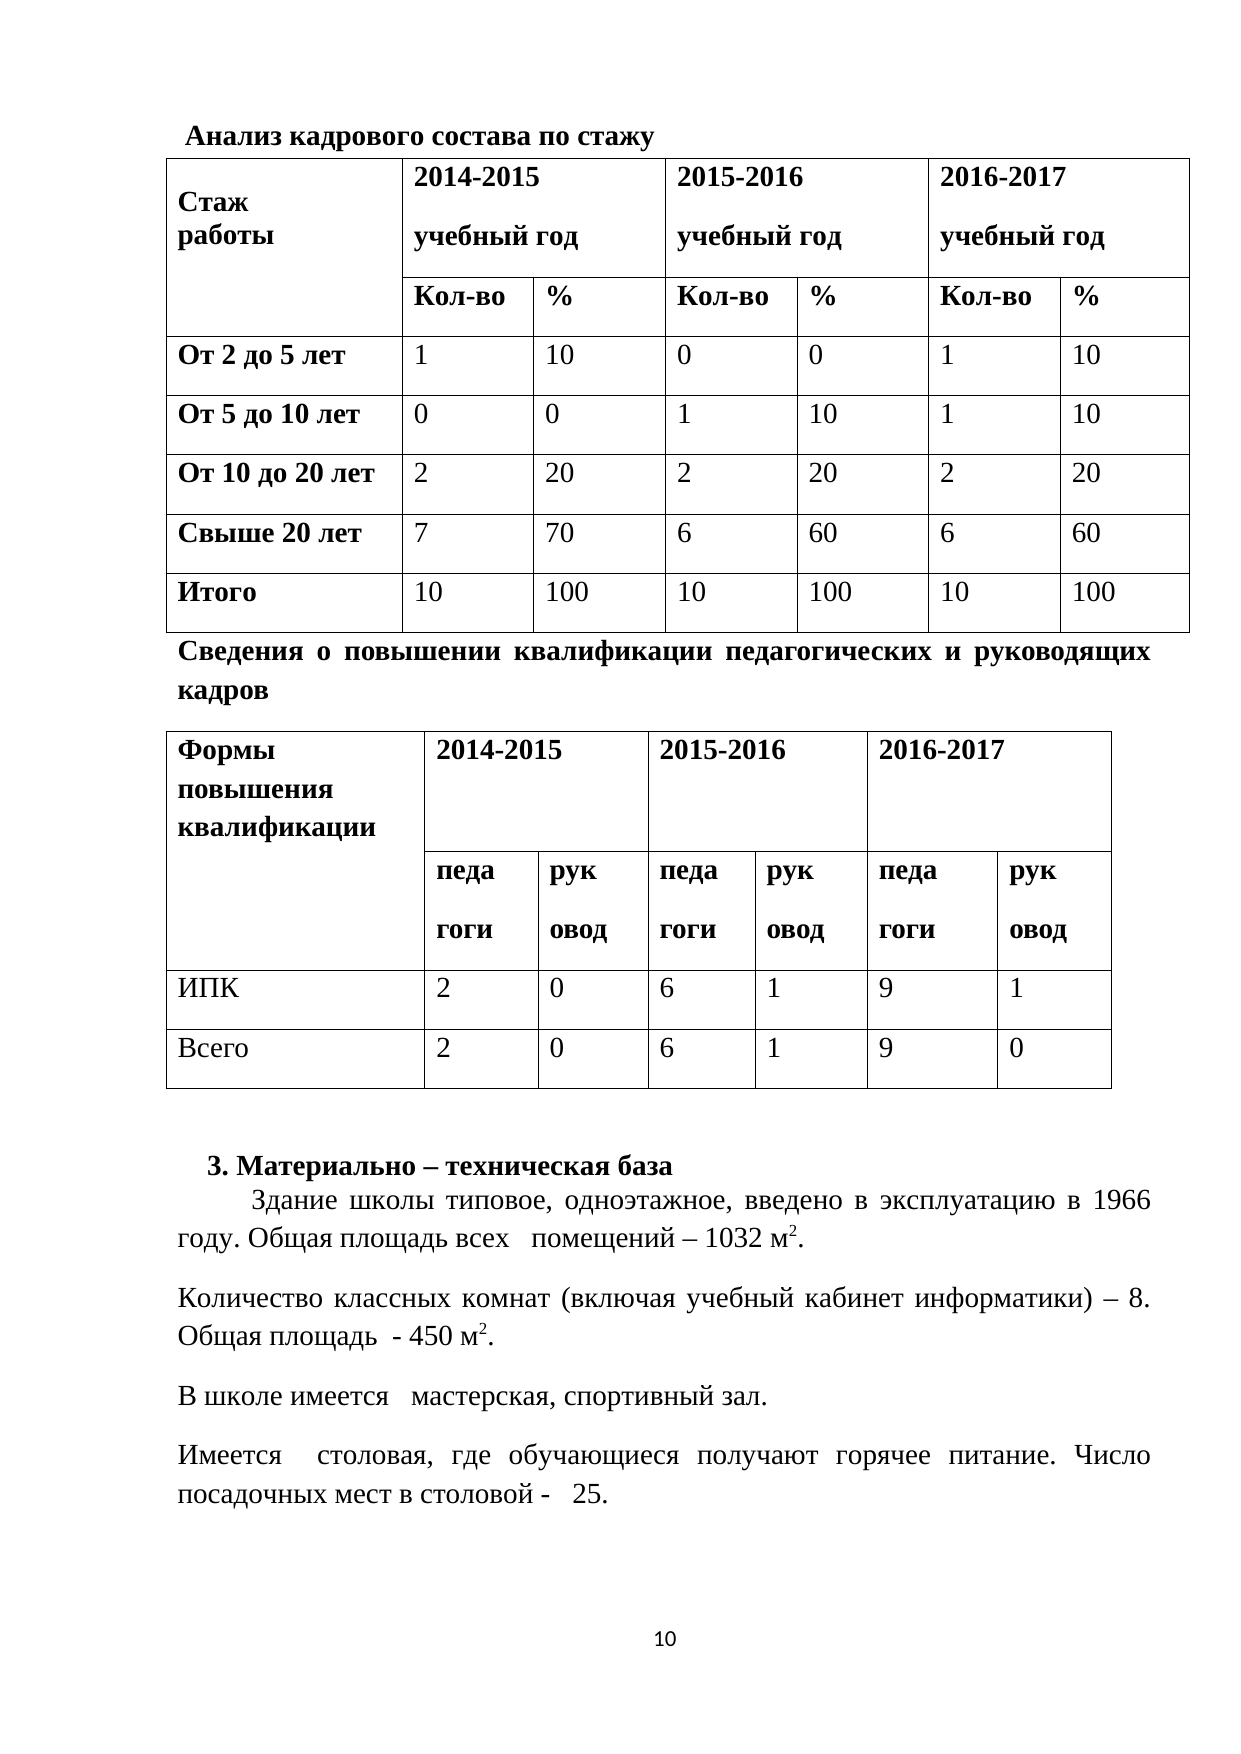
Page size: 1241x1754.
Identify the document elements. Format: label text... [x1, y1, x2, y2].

table_cell 10 [403, 574, 533, 632]
table_header 2016-2017 учебный год [929, 159, 1189, 277]
table_cell 60 [1061, 515, 1189, 573]
table_cell 0 [403, 396, 533, 454]
table_cell 0 [998, 1030, 1111, 1088]
table_cell 20 [1061, 455, 1189, 514]
table_cell 9 [868, 971, 997, 1029]
table_cell 2 [403, 455, 533, 514]
text Сведения о повышении квалификации педагогических и руководящих кадров [177, 633, 1152, 705]
table_cell 2 [425, 1030, 538, 1088]
subtitle Анализ кадрового состава по стажу [177, 118, 1152, 152]
table_cell 1 [756, 1030, 867, 1088]
table_cell 6 [649, 1030, 755, 1088]
text В школе имеется мастерская, спортивный зал. [177, 1378, 1152, 1411]
table_cell 1 [929, 396, 1060, 454]
table_cell 1 [998, 971, 1111, 1029]
table_cell От 2 до 5 лет [167, 337, 402, 395]
table_cell 100 [1061, 574, 1189, 632]
table_cell 100 [534, 574, 665, 632]
table_cell ИПК [167, 971, 424, 1029]
table_cell 20 [534, 455, 665, 514]
table_cell Свыше 20 лет [167, 515, 402, 573]
table_cell рук овод [756, 852, 867, 969]
table_cell 6 [649, 971, 755, 1029]
table_header 2014-2015 [425, 732, 648, 851]
table_cell Кол-во [929, 278, 1060, 336]
table_cell 6 [929, 515, 1060, 573]
table_header 2015-2016 [649, 732, 867, 851]
table_cell 10 [534, 337, 665, 395]
table_cell 10 [798, 396, 928, 454]
table_cell 10 [1061, 337, 1189, 395]
table_cell От 10 до 20 лет [167, 455, 402, 514]
table_cell педа гоги [425, 852, 538, 969]
table_cell 1 [403, 337, 533, 395]
text 3. Материально – техническая база [207, 1148, 1152, 1182]
table_cell % [534, 278, 665, 336]
table_cell 70 [534, 515, 665, 573]
table_header Стаж работы [167, 159, 402, 336]
table_cell Итого [167, 574, 402, 632]
table_cell 7 [403, 515, 533, 573]
table_header 2016-2017 [868, 732, 1111, 851]
table_cell 0 [798, 337, 928, 395]
table_cell 2 [666, 455, 797, 514]
table_header 2014-2015 учебный год [403, 159, 665, 277]
table_cell педа гоги [649, 852, 755, 969]
table_cell % [1061, 278, 1189, 336]
table_cell 2 [425, 971, 538, 1029]
table_cell рук овод [539, 852, 648, 969]
table_cell От 5 до 10 лет [167, 396, 402, 454]
table_cell 2 [929, 455, 1060, 514]
table_cell 10 [1061, 396, 1189, 454]
table_cell Кол-во [666, 278, 797, 336]
table_cell 6 [666, 515, 797, 573]
text Количество классных комнат (включая учебный кабинет информатики) – 8. Общая площадь - 450 м2. [177, 1280, 1152, 1352]
table_header 2015-2016 учебный год [666, 159, 928, 277]
table_cell 0 [534, 396, 665, 454]
table_cell 60 [798, 515, 928, 573]
table_cell % [798, 278, 928, 336]
table_cell 1 [929, 337, 1060, 395]
table_cell 0 [666, 337, 797, 395]
text Имеется столовая, где обучающиеся получают горячее питание. Число посадочных мест в столовой - 25. [177, 1437, 1152, 1509]
table_cell 0 [539, 971, 648, 1029]
table_cell 10 [929, 574, 1060, 632]
table_cell 100 [798, 574, 928, 632]
table_cell рук овод [998, 852, 1111, 969]
table_cell 0 [539, 1030, 648, 1088]
table_cell Кол-во [403, 278, 533, 336]
table_cell 1 [666, 396, 797, 454]
table_cell 9 [868, 1030, 997, 1088]
table_header Формы повышения квалификации [167, 732, 424, 969]
text Здание школы типовое, одноэтажное, введено в эксплуатацию в 1966 году. Общая площадь всех помещений – 1032 м2. [177, 1182, 1152, 1254]
table_cell 10 [666, 574, 797, 632]
table_cell Всего [167, 1030, 424, 1088]
table_cell 20 [798, 455, 928, 514]
table_cell 1 [756, 971, 867, 1029]
table_cell педа гоги [868, 852, 997, 969]
